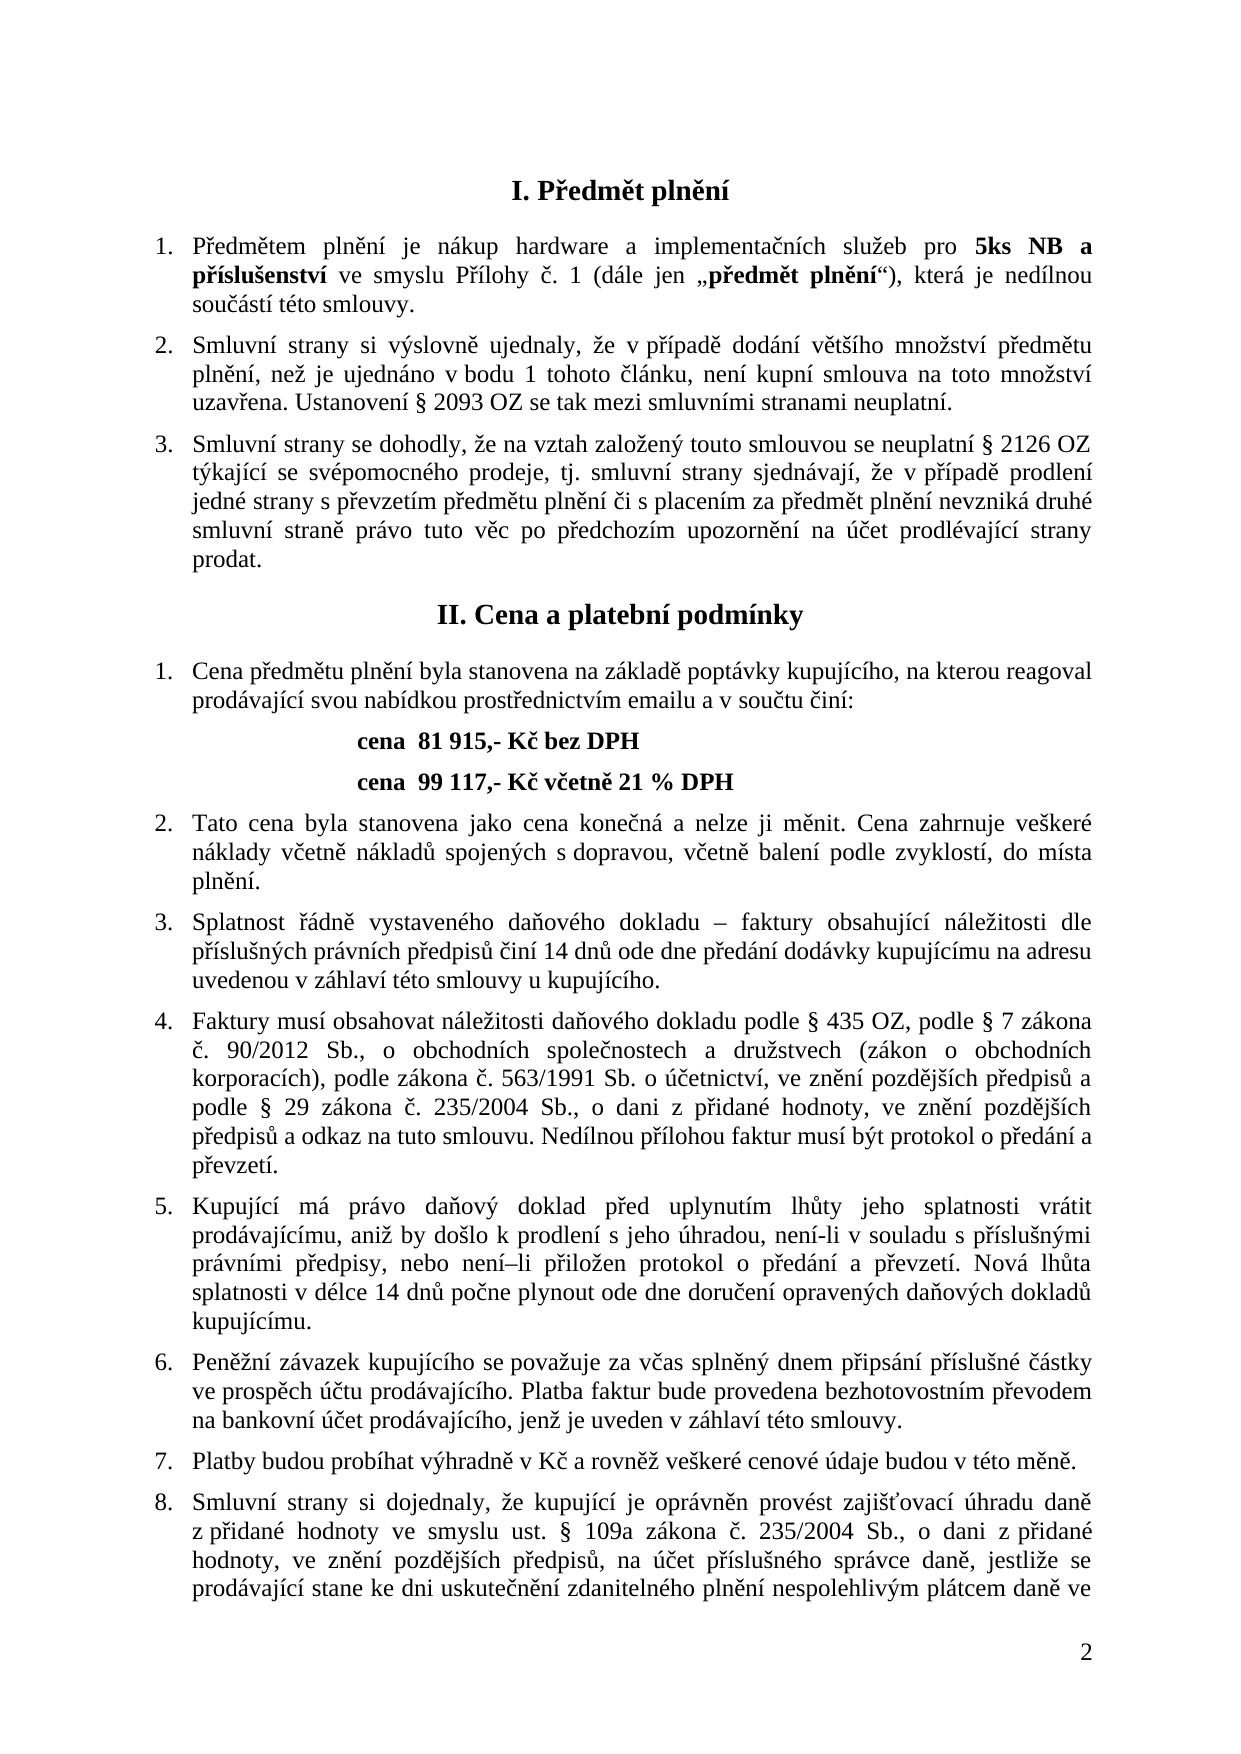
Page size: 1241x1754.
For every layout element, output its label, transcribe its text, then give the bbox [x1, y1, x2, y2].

list Faktury musí obsahovat náležitosti daňového dokladu podle § 435 OZ, podle § 7 zákona č. 90/2012 Sb., o obchodních společnostech a družstvech (zákon o obchodních korporacích), podle zákona č. 563/1991 Sb. o účetnictví, ve znění pozdějších předpisů a podle § 29 zákona č. 235/2004 Sb., o dani z přidané hodnoty, ve znění pozdějších předpisů a odkaz na tuto smlouvu. Nedílnou přílohou faktur musí být protokol o předání a převzetí. [154, 1006, 1093, 1178]
list Splatnost řádně vystaveného daňového dokladu – faktury obsahující náležitosti dle příslušných právních předpisů činí 14 dnů ode dne předání dodávky kupujícímu na adresu uvedenou v záhlaví této smlouvy u kupujícího. [154, 907, 1093, 993]
list Kupující má právo daňový doklad před uplynutím lhůty jeho splatnosti vrátit prodávajícímu, aniž by došlo k prodlení s jeho úhradou, není-li v souladu s příslušnými právními předpisy, nebo není–li přiložen protokol o předání a převzetí. Nová lhůta splatnosti v délce 14 dnů počne plynout ode dne doručení opravených daňových dokladů kupujícímu. [154, 1191, 1093, 1335]
list Smluvní strany se dohodly, že na vztah založený touto smlouvou se neuplatní § 2126 OZ týkající se svépomocného prodeje, tj. smluvní strany sjednávají, že v případě prodlení jedné strany s převzetím předmětu plnění či s placením za předmět plnění nevzniká druhé smluvní straně právo tuto věc po předchozím upozornění na účet prodlévající strany prodat. [154, 429, 1093, 572]
list Tato cena byla stanovena jako cena konečná a nelze ji měnit. Cena zahrnuje veškeré náklady včetně nákladů spojených s dopravou, včetně balení podle zvyklostí, do místa plnění. [154, 808, 1093, 895]
list II. Cena a platební podmínky [148, 597, 1093, 631]
list Platby budou probíhat výhradně v Kč a rovněž veškeré cenové údaje budou v této měně. [154, 1446, 1093, 1475]
list Smluvní strany si výslovně ujednaly, že v případě dodání většího množství předmětu plnění, než je ujednáno v bodu 1 tohoto článku, není kupní smlouva na toto množství uzavřena. Ustanovení § 2093 OZ se tak mezi smluvními stranami neuplatní. [154, 330, 1093, 416]
list Cena předmětu plnění byla stanovena na základě poptávky kupujícího, na kterou reagoval prodávající svou nabídkou prostřednictvím emailu a v součtu činí: [154, 656, 1093, 713]
text cena 81 915,- Kč bez DPH [310, 726, 1093, 755]
list Předmětem plnění je nákup hardware a implementačních služeb pro 5ks NB a příslušenství ve smyslu Přílohy č. 1 (dále jen „předmět plnění“), která je nedílnou součástí této smlouvy. [154, 231, 1093, 317]
text cena 99 117,- Kč včetně 21 % DPH [310, 767, 1093, 796]
text I. Předmět plnění [148, 173, 1093, 206]
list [154, 1487, 1093, 1602]
list Peněžní závazek kupujícího se považuje za včas splněný dnem připsání příslušné částky ve prospěch účtu prodávajícího. Platba faktur bude provedena bezhotovostním převodem na bankovní účet prodávajícího, jenž je uveden v záhlaví této smlouvy. [154, 1347, 1093, 1433]
